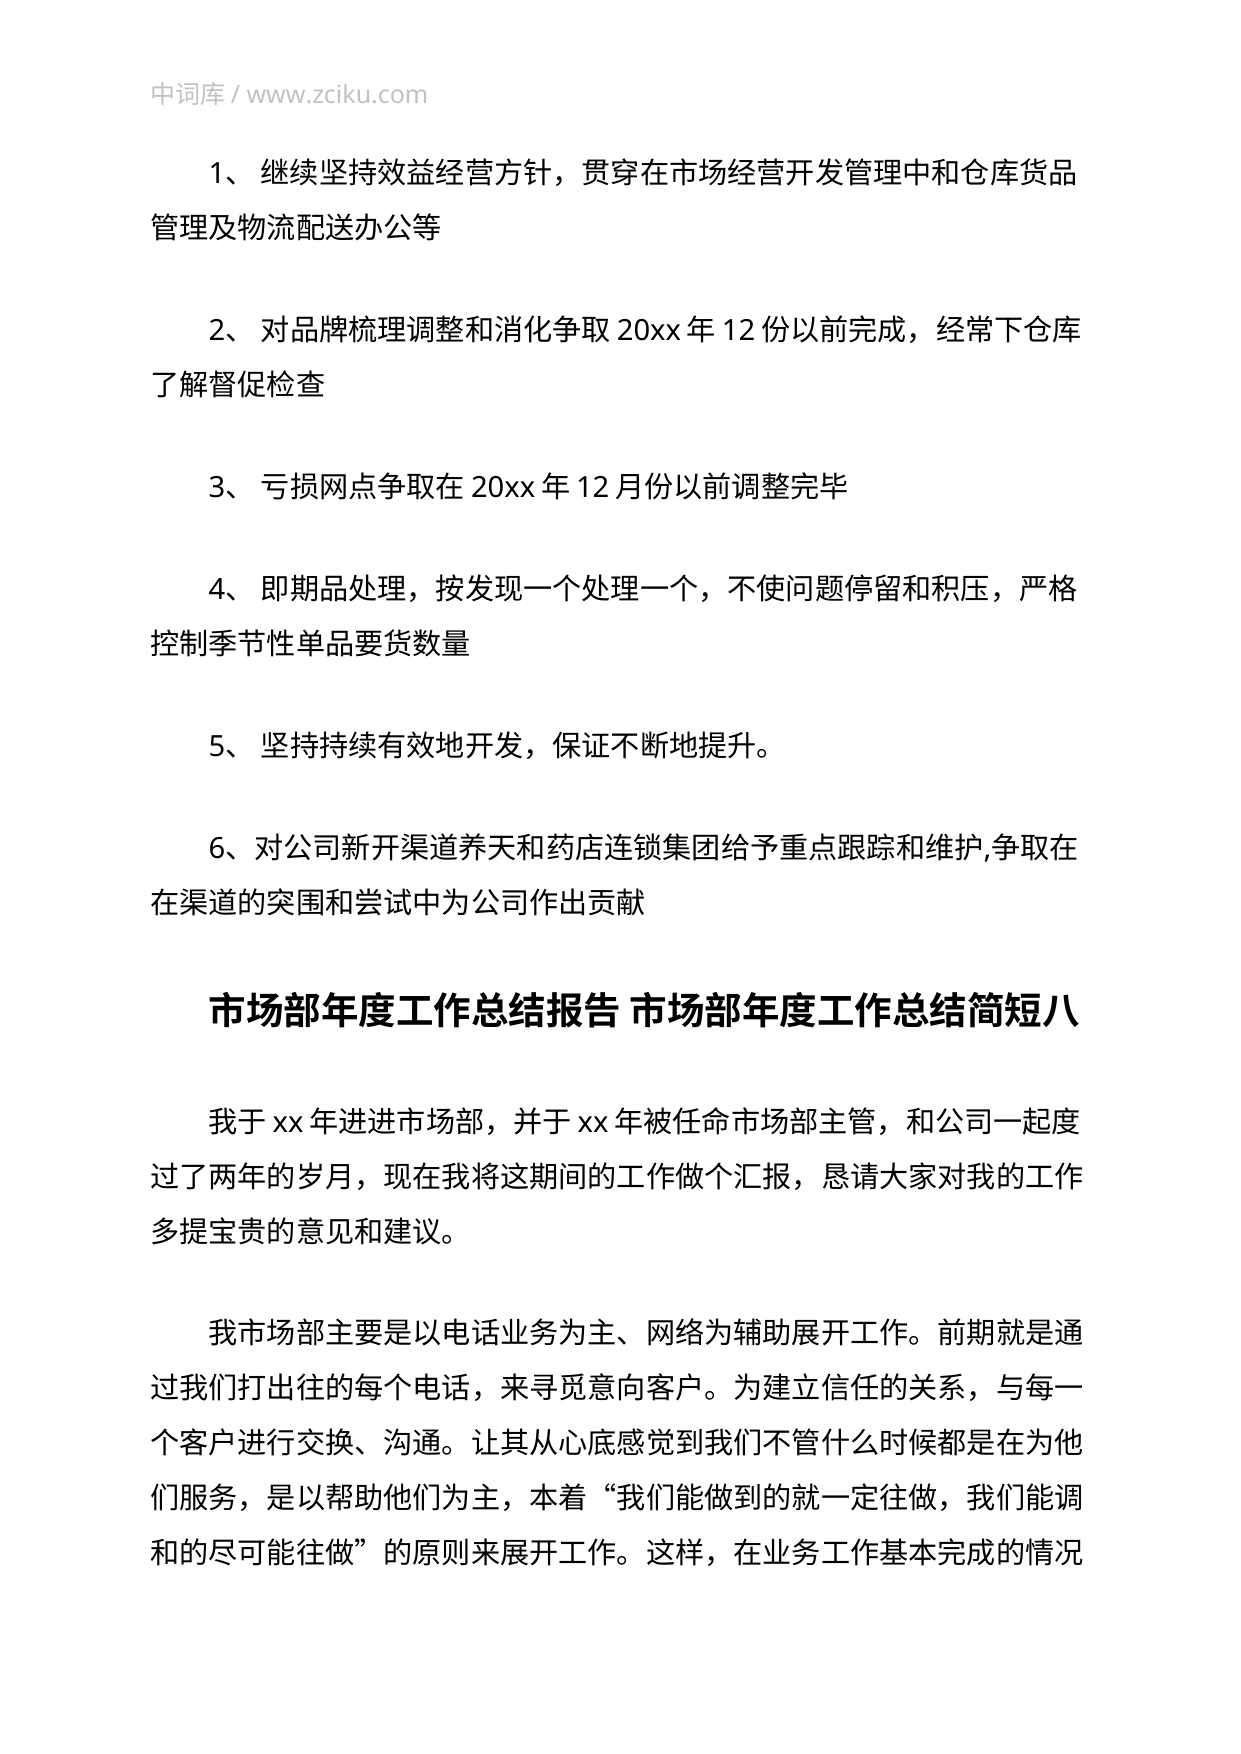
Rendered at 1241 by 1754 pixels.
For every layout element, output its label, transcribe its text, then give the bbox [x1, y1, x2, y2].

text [150, 1310, 1090, 1572]
text 6、对公司新开渠道养天和药店连锁集团给予重点跟踪和维护,争取在在渠道的突围和尝试中为公司作出贡献 [150, 824, 1090, 922]
text 2、 对品牌梳理调整和消化争取20xx年12份以前完成，经常下仓库了解督促检查 [150, 307, 1090, 404]
text 1、 继续坚持效益经营方针，贯穿在市场经营开发管理中和仓库货品管理及物流配送办公等 [150, 150, 1090, 247]
text 我于xx年进进市场部，并于xx年被任命市场部主管，和公司一起度过了两年的岁月，现在我将这期间的工作做个汇报，恳请大家对我的工作多提宝贵的意见和建议。 [150, 1098, 1090, 1251]
text 4、 即期品处理，按发现一个处理一个，不使问题停留和积压，严格控制季节性单品要货数量 [150, 566, 1090, 663]
text 5、 坚持持续有效地开发，保证不断地提升。 [150, 722, 1090, 765]
text 3、 亏损网点争取在20xx年12月份以前调整完毕 [150, 463, 1090, 506]
text 市场部年度工作总结报告 市场部年度工作总结简短八 [150, 981, 1090, 1035]
